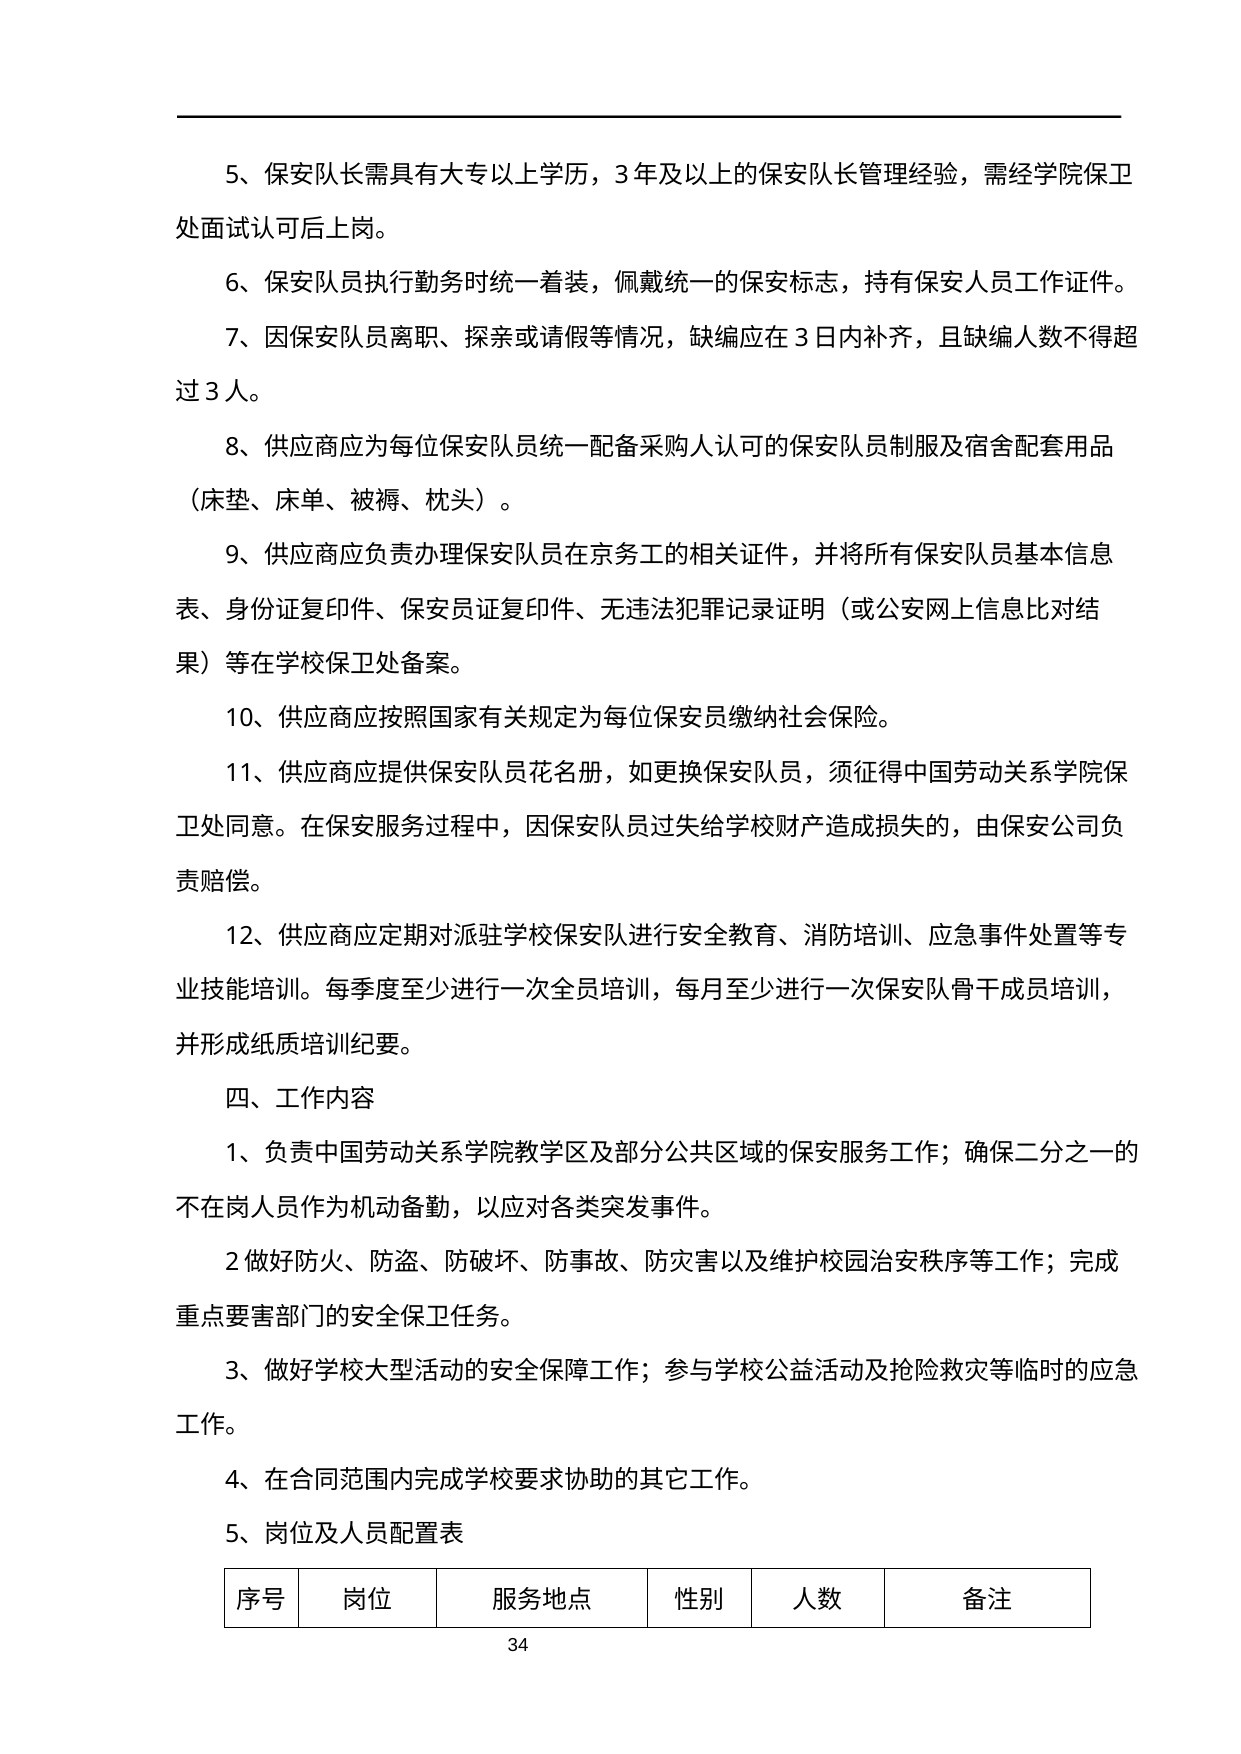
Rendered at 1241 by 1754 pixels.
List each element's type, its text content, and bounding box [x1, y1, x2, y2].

text 四、工作内容 [175, 1078, 1140, 1115]
table_header 岗位 [299, 1569, 436, 1627]
text 3、做好学校大型活动的安全保障工作；参与学校公益活动及抢险救灾等临时的应急工作。 [175, 1350, 1140, 1441]
table_header 人数 [752, 1569, 884, 1627]
table_header 性别 [648, 1569, 751, 1627]
text 4、在合同范围内完成学校要求协助的其它工作。 [175, 1459, 1140, 1495]
text 12、供应商应定期对派驻学校保安队进行安全教育、消防培训、应急事件处置等专业技能培训。每季度至少进行一次全员培训，每月至少进行一次保安队骨干成员培训，并形成纸质培训纪要。 [175, 915, 1140, 1060]
text 10、供应商应按照国家有关规定为每位保安员缴纳社会保险。 [175, 698, 1140, 734]
table_header 序号 [225, 1569, 298, 1627]
text 7、因保安队员离职、探亲或请假等情况，缺编应在3日内补齐，且缺编人数不得超过3人。 [175, 317, 1140, 408]
text 5、保安队长需具有大专以上学历，3年及以上的保安队长管理经验，需经学院保卫处面试认可后上岗。 [175, 154, 1140, 245]
text 11、供应商应提供保安队员花名册，如更换保安队员，须征得中国劳动关系学院保卫处同意。在保安服务过程中，因保安队员过失给学校财产造成损失的，由保安公司负责赔偿。 [175, 752, 1140, 897]
text 9、供应商应负责办理保安队员在京务工的相关证件，并将所有保安队员基本信息表、身份证复印件、保安员证复印件、无违法犯罪记录证明（或公安网上信息比对结果）等在学校保卫处备案。 [175, 535, 1140, 680]
text 2做好防火、防盗、防破坏、防事故、防灾害以及维护校园治安秩序等工作；完成重点要害部门的安全保卫任务。 [175, 1242, 1140, 1332]
text 6、保安队员执行勤务时统一着装，佩戴统一的保安标志，持有保安人员工作证件。 [175, 263, 1140, 299]
text 8、供应商应为每位保安队员统一配备采购人认可的保安队员制服及宿舍配套用品（床垫、床单、被褥、枕头）。 [175, 426, 1140, 517]
text 5、岗位及人员配置表 [175, 1513, 1140, 1550]
table_header 备注 [885, 1569, 1090, 1627]
text 1、负责中国劳动关系学院教学区及部分公共区域的保安服务工作；确保二分之一的不在岗人员作为机动备勤，以应对各类突发事件。 [175, 1133, 1140, 1223]
table_header 服务地点 [437, 1569, 647, 1627]
